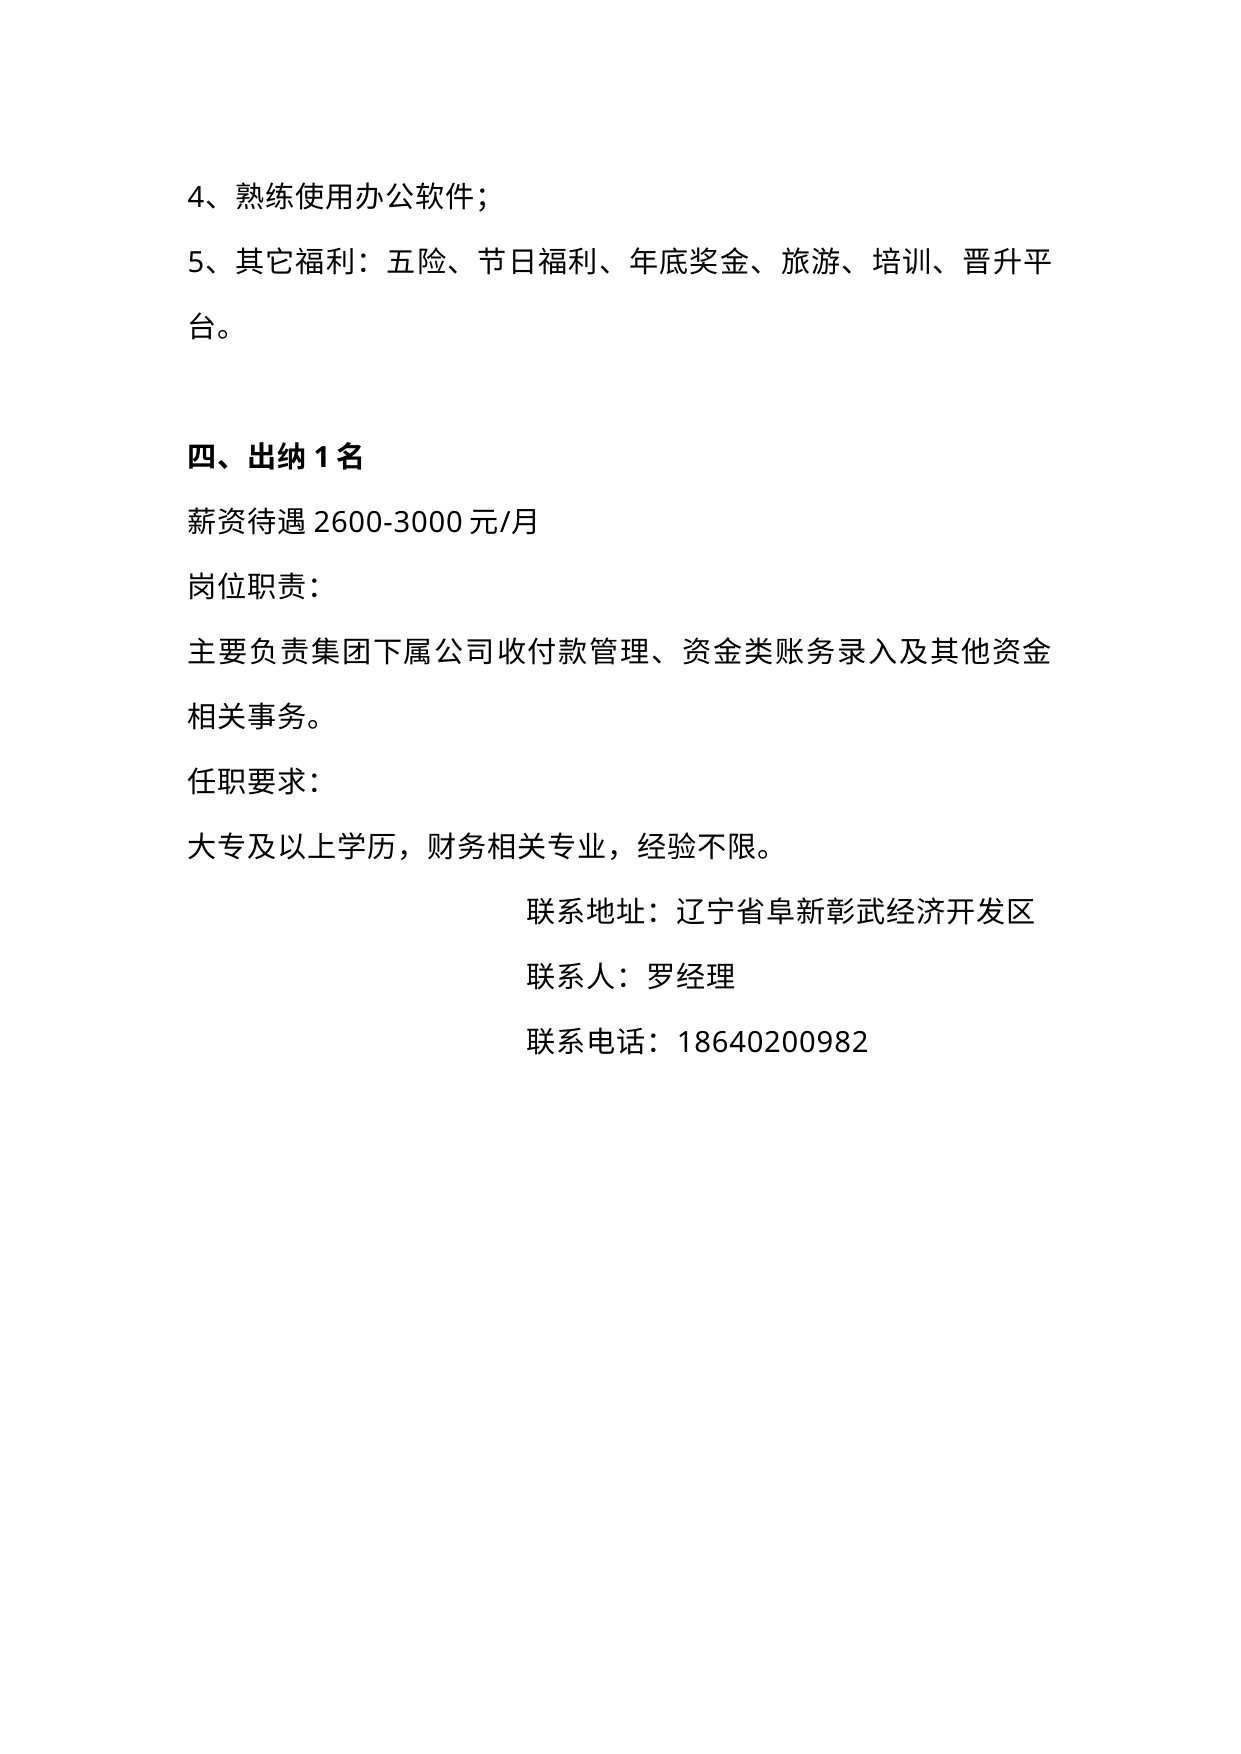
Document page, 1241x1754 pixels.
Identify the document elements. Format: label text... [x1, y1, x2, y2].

list 任职要求： [187, 747, 1053, 812]
list 熟练使用办公软件； [187, 162, 1053, 227]
list 大专及以上学历，财务相关专业，经验不限。 [187, 812, 1053, 877]
list 薪资待遇2600-3000元/月 [187, 487, 1053, 552]
list 联系电话：18640200982 [187, 1007, 1053, 1072]
list 主要负责集团下属公司收付款管理、资金类账务录入及其他资金相关事务。 [187, 617, 1053, 747]
list 联系人：罗经理 [187, 942, 1053, 1007]
list 其它福利：五险、节日福利、年底奖金、旅游、培训、晋升平台。 [187, 227, 1053, 357]
list 联系地址：辽宁省阜新彰武经济开发区 [187, 877, 1053, 942]
list 岗位职责： [187, 552, 1053, 617]
list 出纳1名 [187, 422, 1053, 487]
